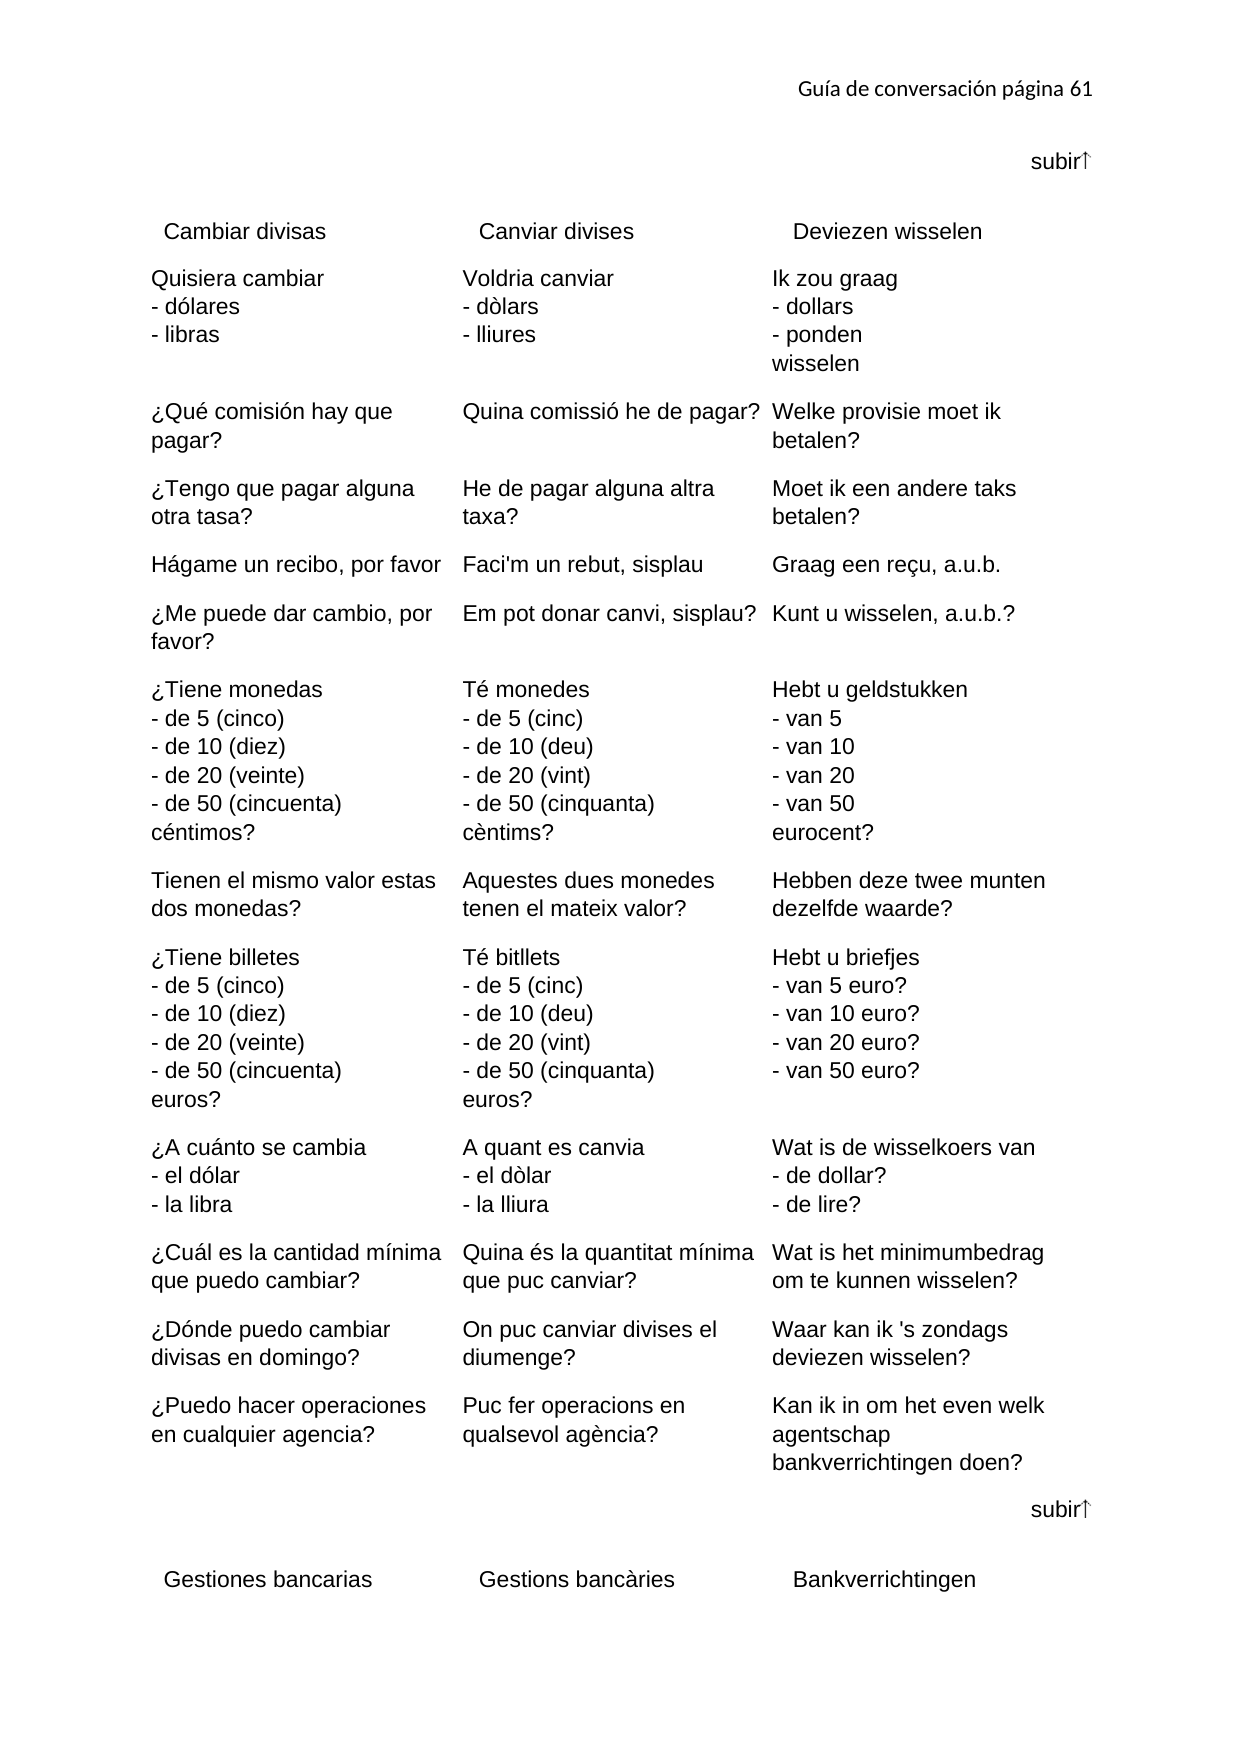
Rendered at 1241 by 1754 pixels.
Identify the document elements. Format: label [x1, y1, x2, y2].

picture [1080, 150, 1093, 169]
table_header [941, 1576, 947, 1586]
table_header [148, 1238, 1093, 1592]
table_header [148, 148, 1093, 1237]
picture [1080, 1498, 1093, 1518]
